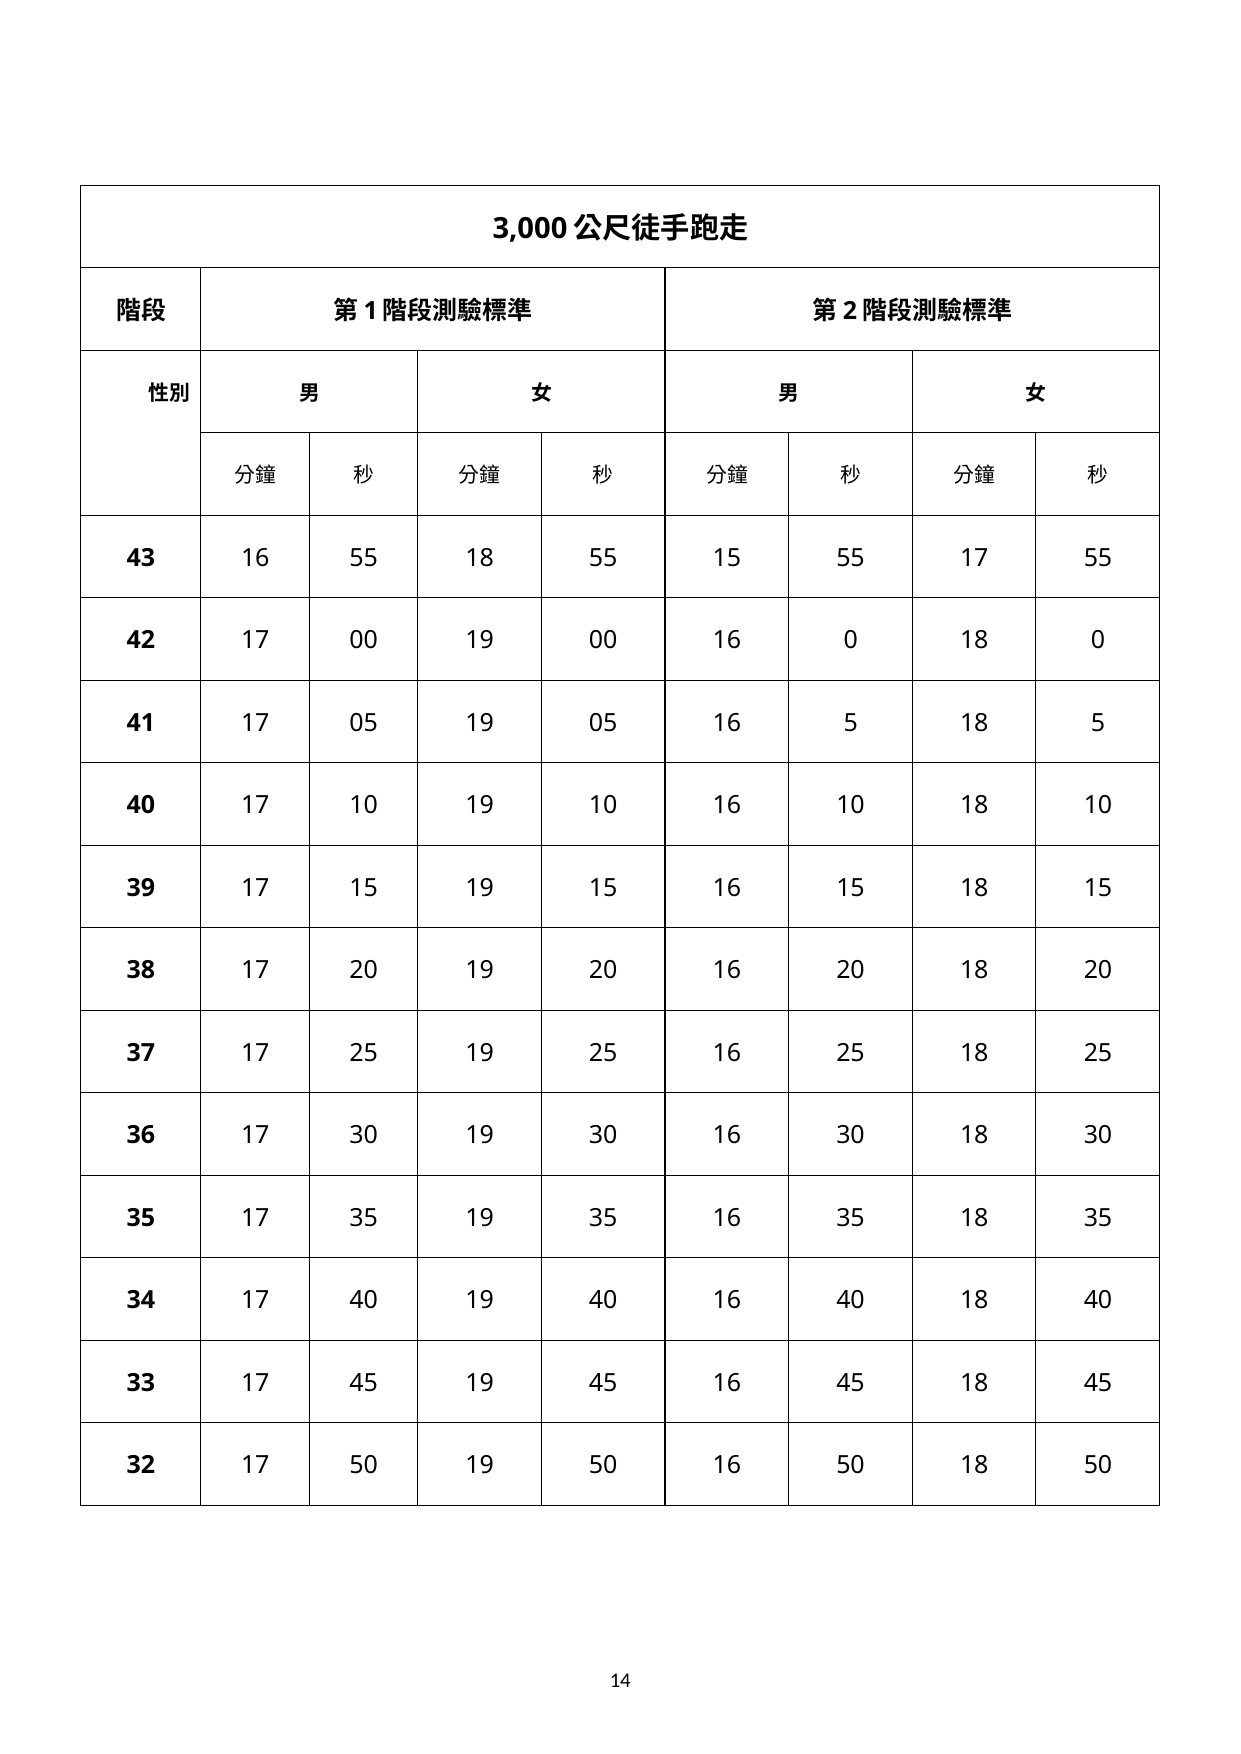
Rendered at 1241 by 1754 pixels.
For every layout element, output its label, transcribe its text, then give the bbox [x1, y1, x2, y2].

table_cell 17 [201, 1011, 309, 1092]
table_cell 18 [913, 1176, 1035, 1257]
table_cell 50 [310, 1423, 417, 1504]
table_cell 秒 [542, 433, 664, 514]
table_cell 20 [789, 928, 912, 1009]
table_cell 36 [81, 1093, 200, 1174]
table_cell 35 [1036, 1176, 1159, 1257]
table_cell 16 [666, 763, 788, 844]
table_cell 35 [542, 1176, 664, 1257]
table_cell 17 [201, 1093, 309, 1174]
table_cell 30 [789, 1093, 912, 1174]
table_cell 18 [913, 1341, 1035, 1422]
table_cell 19 [418, 763, 541, 844]
table_cell 55 [542, 516, 664, 597]
table_cell 18 [913, 1093, 1035, 1174]
table_cell 35 [789, 1176, 912, 1257]
table_cell 15 [666, 516, 788, 597]
table_cell 45 [1036, 1341, 1159, 1422]
table_cell 5 [1036, 681, 1159, 762]
table_cell 15 [310, 846, 417, 927]
table_cell 05 [542, 681, 664, 762]
table_cell 0 [1036, 598, 1159, 679]
table_cell 05 [310, 681, 417, 762]
table_cell 15 [542, 846, 664, 927]
table_cell 42 [81, 598, 200, 679]
table_cell 16 [666, 846, 788, 927]
table_cell 18 [913, 1423, 1035, 1504]
table_cell 男 [666, 351, 912, 432]
table_cell 37 [81, 1011, 200, 1092]
table_cell 18 [913, 1258, 1035, 1339]
table_cell 分鐘 [666, 433, 788, 514]
table_cell 17 [201, 1341, 309, 1422]
table_cell 分鐘 [418, 433, 541, 514]
table_cell 50 [542, 1423, 664, 1504]
table_cell 17 [201, 598, 309, 679]
table_cell 18 [913, 928, 1035, 1009]
table_cell 16 [666, 1423, 788, 1504]
table_cell 16 [666, 1341, 788, 1422]
table_cell 18 [913, 846, 1035, 927]
table_cell 50 [789, 1423, 912, 1504]
table_cell 17 [201, 763, 309, 844]
table_cell 10 [310, 763, 417, 844]
table_cell 分鐘 [201, 433, 309, 514]
table_cell 38 [81, 928, 200, 1009]
table_cell 17 [201, 928, 309, 1009]
table_cell 25 [1036, 1011, 1159, 1092]
table_cell 25 [789, 1011, 912, 1092]
table_cell 秒 [310, 433, 417, 514]
table_cell 40 [310, 1258, 417, 1339]
table_cell 19 [418, 1341, 541, 1422]
table_cell 32 [81, 1423, 200, 1504]
table_cell 50 [1036, 1423, 1159, 1504]
table_cell 18 [913, 1011, 1035, 1092]
table_cell 秒 [789, 433, 912, 514]
table_cell 15 [1036, 846, 1159, 927]
table_cell 19 [418, 928, 541, 1009]
table_cell 19 [418, 1011, 541, 1092]
table_cell 17 [201, 1258, 309, 1339]
table_cell 45 [542, 1341, 664, 1422]
table_cell 33 [81, 1341, 200, 1422]
table_cell 19 [418, 1093, 541, 1174]
table_cell 女 [418, 351, 664, 432]
table_cell 41 [81, 681, 200, 762]
table_cell 17 [201, 846, 309, 927]
table_cell 20 [1036, 928, 1159, 1009]
table_cell 55 [310, 516, 417, 597]
table_cell 17 [201, 1423, 309, 1504]
table_cell 19 [418, 846, 541, 927]
table_cell 55 [1036, 516, 1159, 597]
table_cell 19 [418, 681, 541, 762]
table_cell 40 [542, 1258, 664, 1339]
table_cell 10 [1036, 763, 1159, 844]
table_cell 55 [789, 516, 912, 597]
table_cell 16 [666, 681, 788, 762]
table_cell 35 [81, 1176, 200, 1257]
table_cell 16 [666, 1011, 788, 1092]
table_cell 16 [201, 516, 309, 597]
table_cell 18 [913, 598, 1035, 679]
table_cell 第1階段測驗標準 [201, 268, 664, 349]
table_cell 30 [310, 1093, 417, 1174]
table_cell 18 [913, 763, 1035, 844]
table_cell 25 [310, 1011, 417, 1092]
table_cell 18 [913, 681, 1035, 762]
table_cell 性別 成績 [81, 351, 200, 514]
table_cell 19 [418, 1176, 541, 1257]
table_cell 15 [789, 846, 912, 927]
table_cell 45 [789, 1341, 912, 1422]
table_cell 30 [1036, 1093, 1159, 1174]
table_cell 19 [418, 1258, 541, 1339]
table_cell 16 [666, 1258, 788, 1339]
table_cell 00 [310, 598, 417, 679]
table_cell 39 [81, 846, 200, 927]
table_cell 00 [542, 598, 664, 679]
table_cell 16 [666, 1093, 788, 1174]
table_cell 45 [310, 1341, 417, 1422]
table_cell 20 [542, 928, 664, 1009]
table_cell 25 [542, 1011, 664, 1092]
table_cell 17 [201, 1176, 309, 1257]
table_cell 17 [913, 516, 1035, 597]
table_cell 16 [666, 1176, 788, 1257]
table_cell 10 [542, 763, 664, 844]
table_cell 10 [789, 763, 912, 844]
table_cell 17 [201, 681, 309, 762]
table_cell 35 [310, 1176, 417, 1257]
table_cell 0 [789, 598, 912, 679]
table_cell 16 [666, 928, 788, 1009]
table_cell 5 [789, 681, 912, 762]
table_header 3,000公尺徒手跑走 [81, 186, 1159, 267]
table_cell 19 [418, 598, 541, 679]
table_cell 34 [81, 1258, 200, 1339]
table_cell 秒 [1036, 433, 1159, 514]
table_cell 20 [310, 928, 417, 1009]
table_cell 40 [81, 763, 200, 844]
table_cell 40 [1036, 1258, 1159, 1339]
table_cell 階段 [81, 268, 200, 349]
table_cell 女 [913, 351, 1159, 432]
table_cell 男 [201, 351, 417, 432]
table_cell 分鐘 [913, 433, 1035, 514]
table_cell 30 [542, 1093, 664, 1174]
table_cell 40 [789, 1258, 912, 1339]
table_cell 43 [81, 516, 200, 597]
table_cell 第2階段測驗標準 [666, 268, 1159, 349]
table_cell 18 [418, 516, 541, 597]
table_cell 16 [666, 598, 788, 679]
table_cell 19 [418, 1423, 541, 1504]
